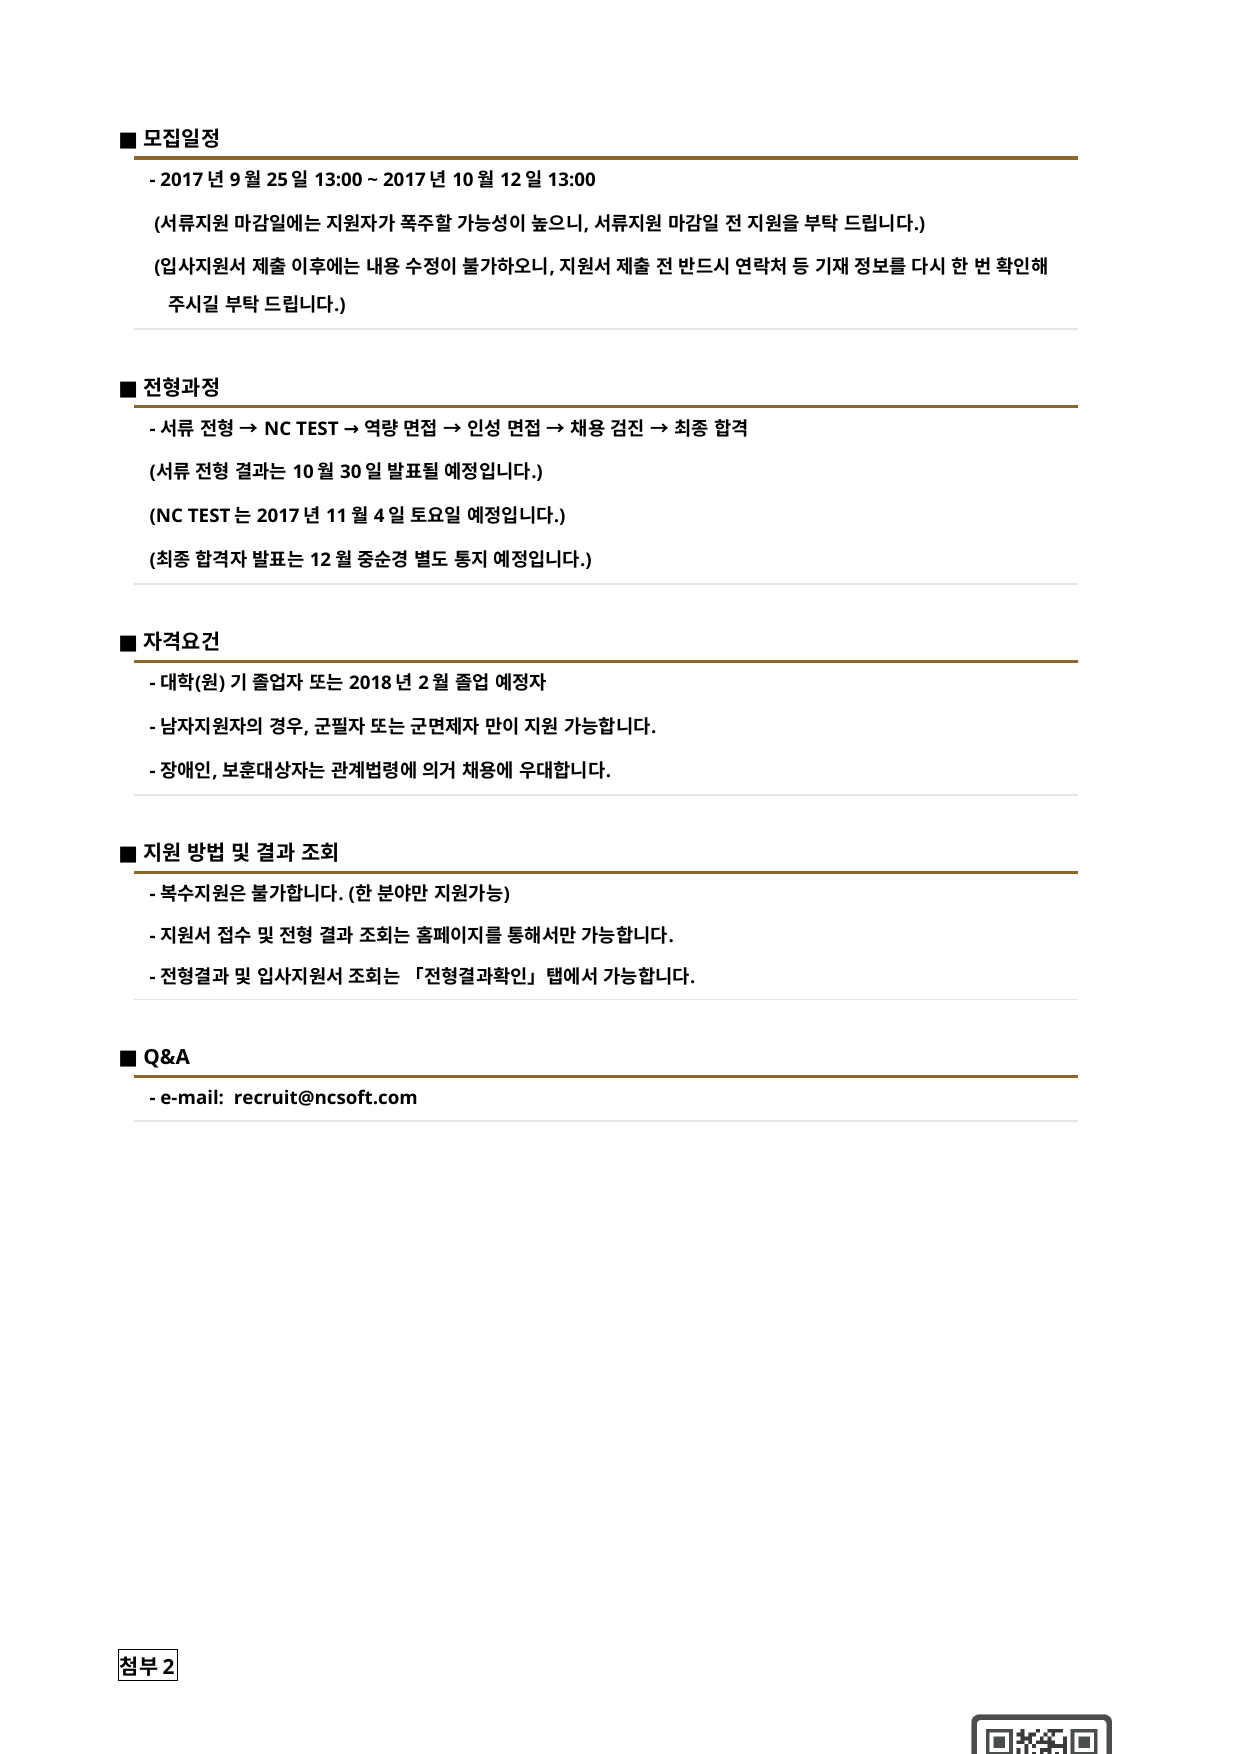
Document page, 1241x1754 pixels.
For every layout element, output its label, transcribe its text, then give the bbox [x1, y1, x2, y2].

table_header - 복수지원은 불가합니다. (한 분야만 지원가능) - 지원서 접수 및 전형 결과 조회는 홈페이지를 통해서만 가능합니다. - 전형결과 및 입사지원서 조회는 「전형결과확인」탭에서 가능합니다. [134, 874, 1077, 998]
text 첨 부 2 [118, 1647, 1122, 1684]
text ■ Q&A [118, 1038, 1122, 1075]
text ■ 지원 방법 및 결과 조회 [118, 833, 1122, 871]
table_header - 서류 전형 → NC TEST → 역량 면접 → 인성 면접 → 채용 검진 → 최종 합격 (서류 전형 결과는 10월 30일 발표될 예정입니다.) (NC TEST는 2017년 11월 4일 토요일 예정입니다.) (최종 합격자 발표는 12월 중순경 별도 통지 예정입니다.) [134, 408, 1077, 583]
table_header - 대학(원) 기 졸업자 또는 2018년 2월 졸업 예정자 - 남자지원자의 경우, 군필자 또는 군면제자 만이 지원 가능합니다. - 장애인, 보훈대상자는 관계법령에 의거 채용에 우대합니다. [134, 663, 1077, 794]
table_header - e-mail: recruit@ncsoft.com [134, 1078, 1077, 1120]
table_header - 2017년 9월 25일 13:00 ~ 2017년 10월 12일 13:00 (서류지원 마감일에는 지원자가 폭주할 가능성이 높으니, 서류지원 마감일 전 지원을 부탁 드립니다.) (입사지원서 제출 이후에는 내용 수정이 불가하오니, 지원서 제출 전 반드시 연락처 등 기재 정보를 다시 한 번 확인해 주시길 부탁 드립니다.) [134, 160, 1077, 328]
text ■ 자격요건 [118, 622, 1122, 659]
picture [962, 1703, 1121, 1754]
text ■ 모집일정 [118, 119, 1122, 156]
text ■ 전형과정 [118, 367, 1122, 405]
